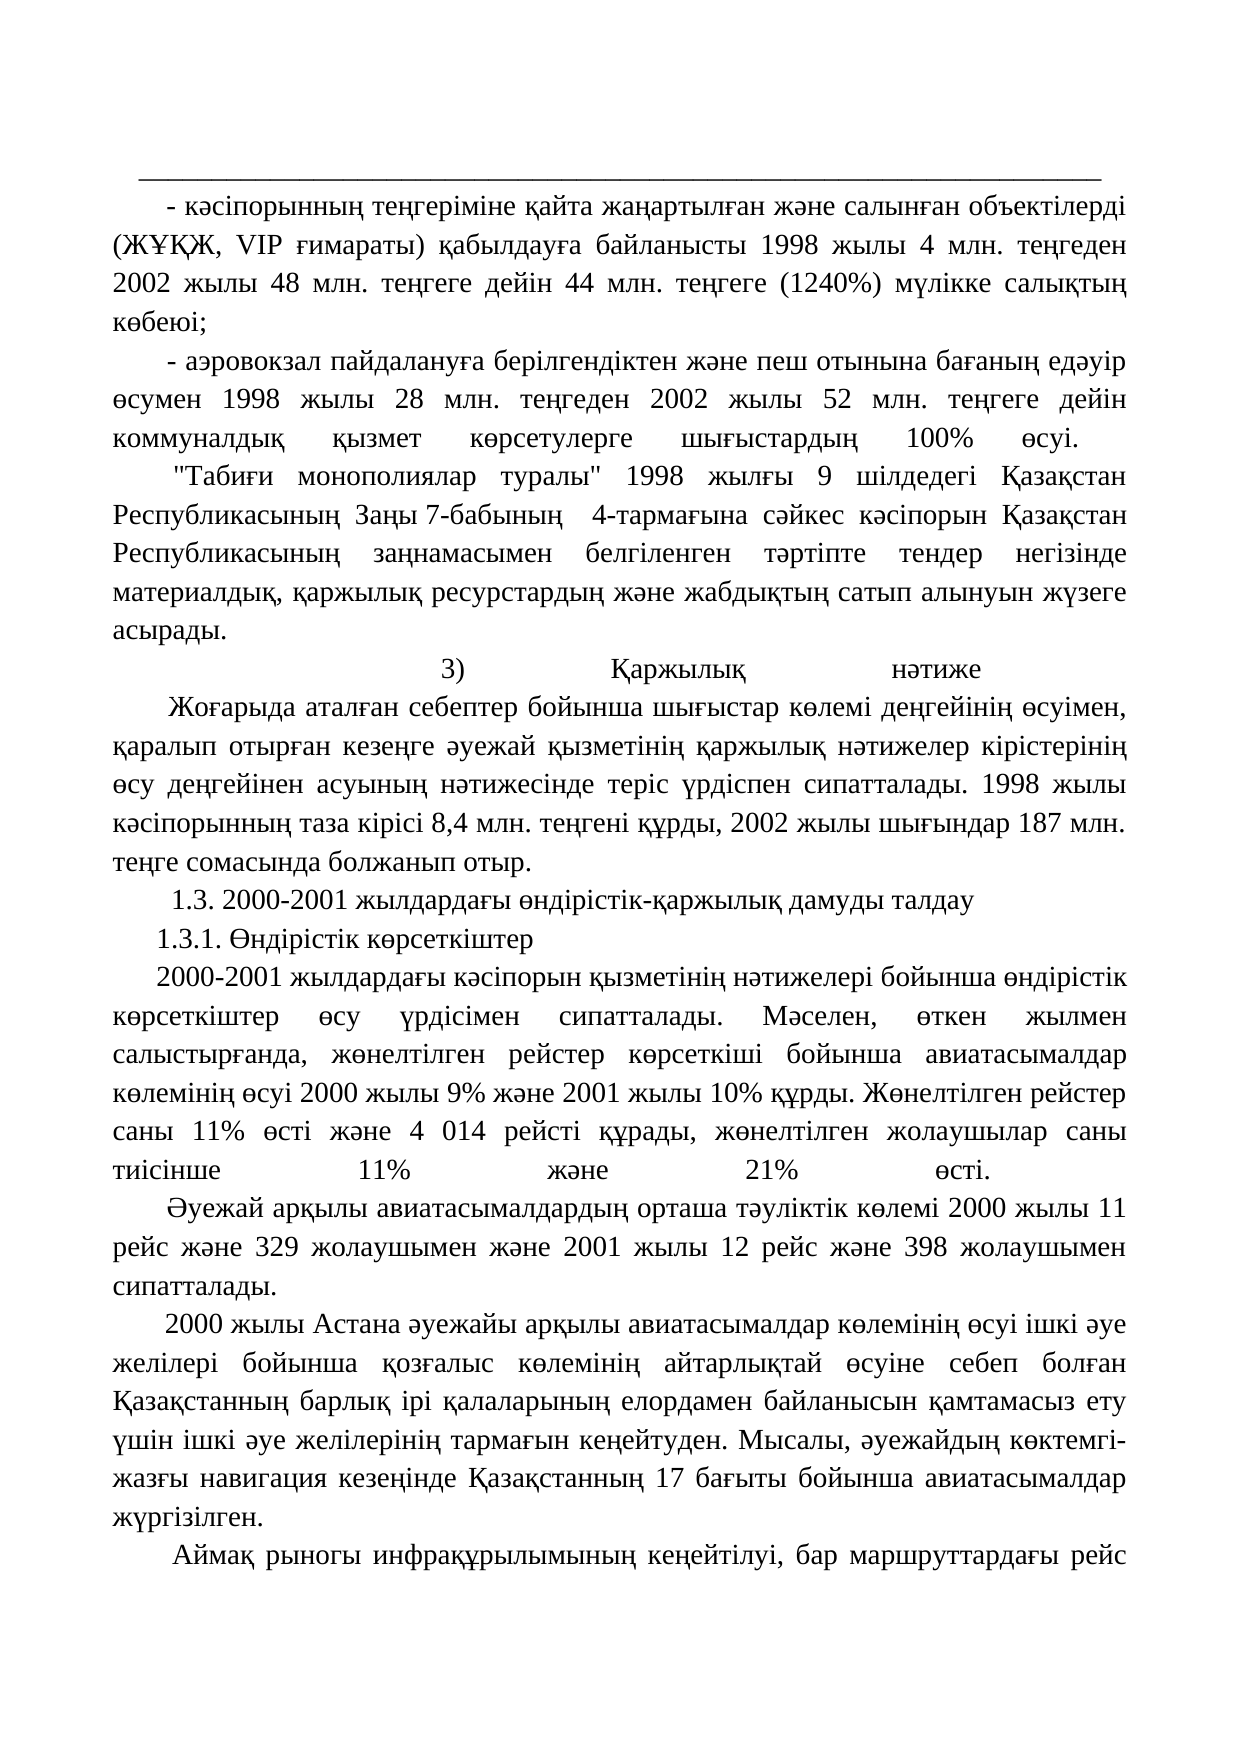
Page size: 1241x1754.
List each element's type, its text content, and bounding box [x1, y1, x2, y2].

text 1.3.1. Өндiрiстiк көрсеткiштер [112, 921, 1128, 954]
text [112, 150, 1128, 877]
text 1.3. 2000-2001 жылдардағы өндiрiстiк-қаржылық дамуды талдау [112, 882, 1128, 916]
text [112, 959, 1128, 1571]
